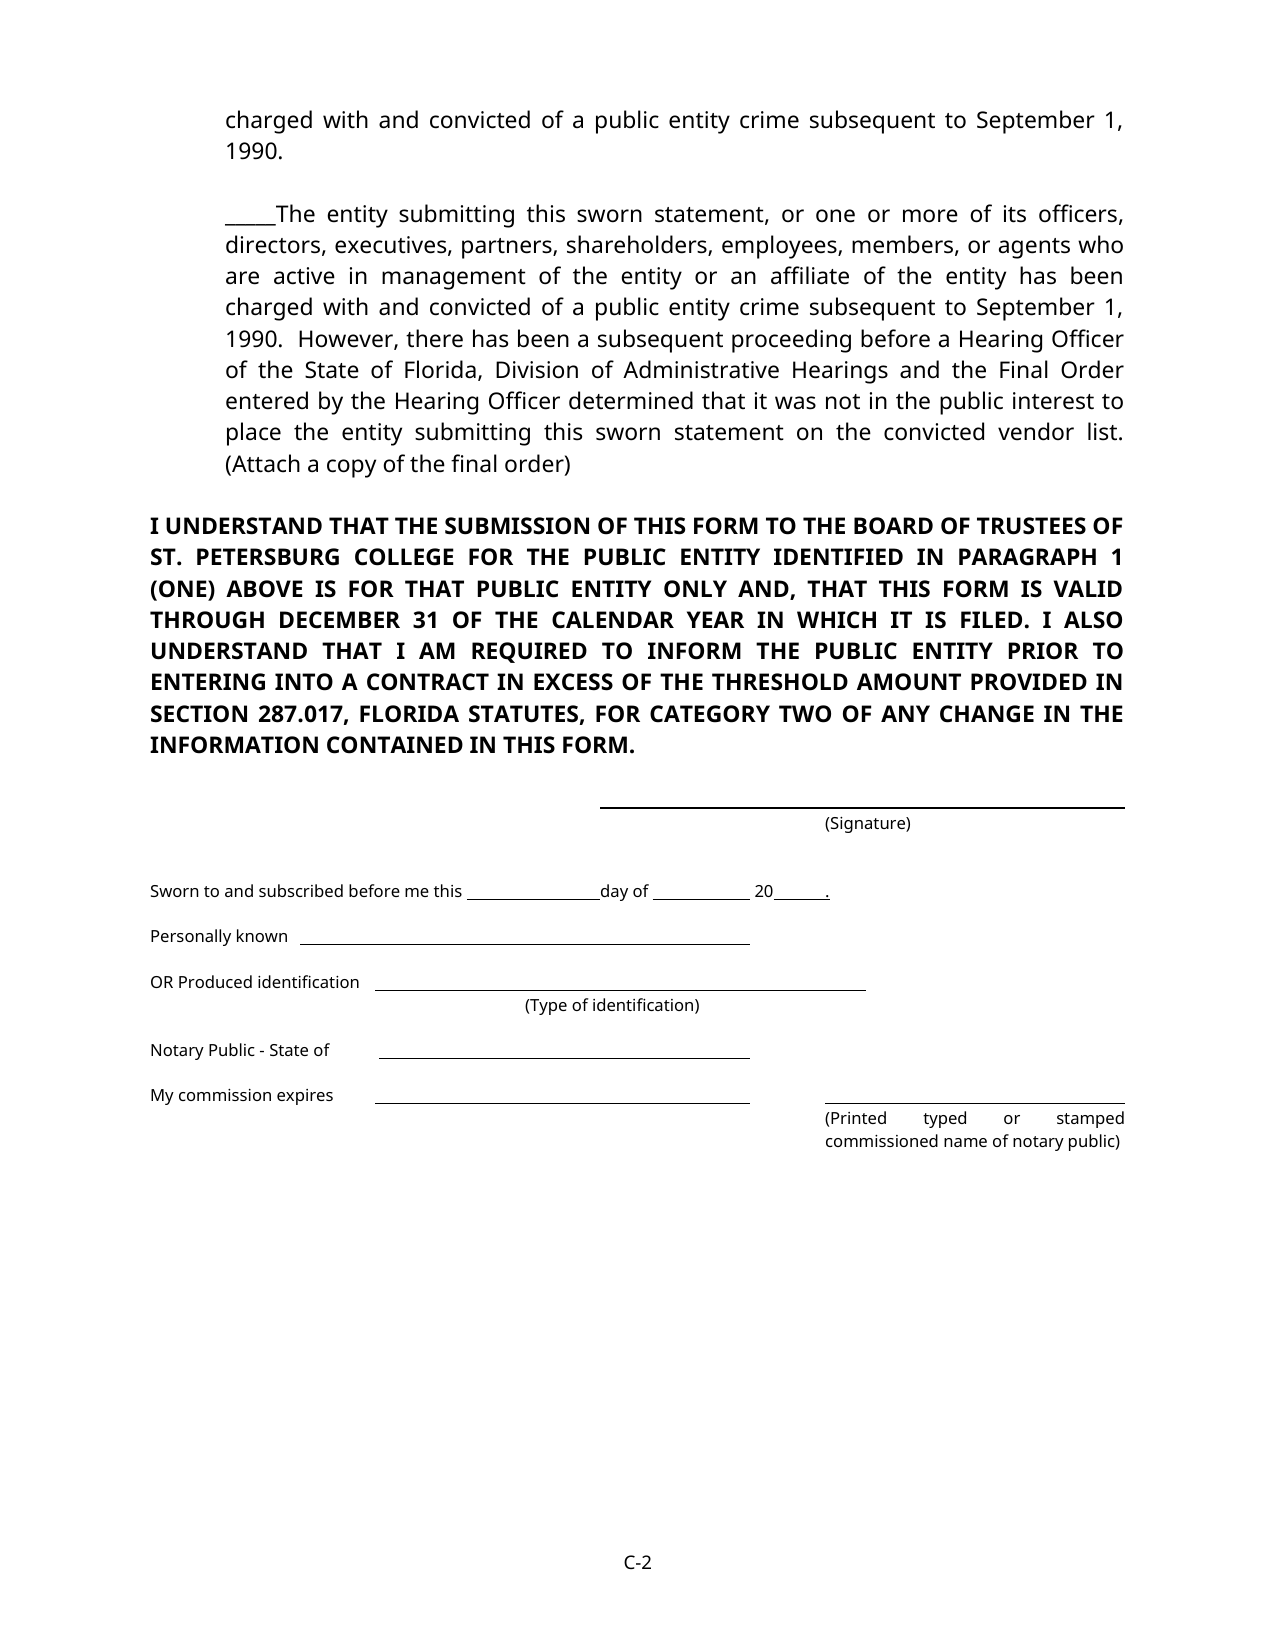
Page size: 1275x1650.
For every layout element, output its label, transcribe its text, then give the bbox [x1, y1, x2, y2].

text OR Produced identification [150, 970, 1125, 993]
text (Signature) [750, 811, 1125, 834]
text Notary Public - State of [150, 1038, 1125, 1061]
text _____The entity submitting this sworn statement, or one or more of its officers, directors, executives, partners, shareholders, employees, members, or agents who are active in management of the entity or an affiliate of the entity has been charged with and convicted of a public entity crime subsequent to September 1, 1990. However, there has been a subsequent proceeding before a Hearing Officer of the State of Florida, Division of Administrative Hearings and the Final Order entered by the Hearing Officer determined that it was not in the public interest to place the entity submitting this sworn statement on the convicted vendor list. (Attach a copy of the final order) [225, 197, 1125, 479]
text Sworn to and subscribed before me this day of 20 . [150, 879, 1125, 902]
text My commission expires [150, 1084, 1125, 1107]
text (Printed typed or stamped commissioned name of notary public) [825, 1107, 1125, 1152]
text I UNDERSTAND THAT THE SUBMISSION OF THIS FORM TO THE BOARD OF TRUSTEES OF ST. PETERSBURG COLLEGE FOR THE PUBLIC ENTITY IDENTIFIED IN PARAGRAPH 1 (ONE) ABOVE IS FOR THAT PUBLIC ENTITY ONLY AND, THAT THIS FORM IS VALID THROUGH DECEMBER 31 OF THE CALENDAR YEAR IN WHICH IT IS FILED. I ALSO UNDERSTAND THAT I AM REQUIRED TO INFORM THE PUBLIC ENTITY PRIOR TO ENTERING INTO A CONTRACT IN EXCESS OF THE THRESHOLD AMOUNT PROVIDED IN SECTION 287.017, FLORIDA STATUTES, FOR CATEGORY TWO OF ANY CHANGE IN THE INFORMATION CONTAINED IN THIS FORM. [150, 510, 1125, 760]
text Personally known [150, 925, 1125, 948]
text (Type of identification) [450, 993, 1125, 1016]
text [225, 104, 1125, 166]
